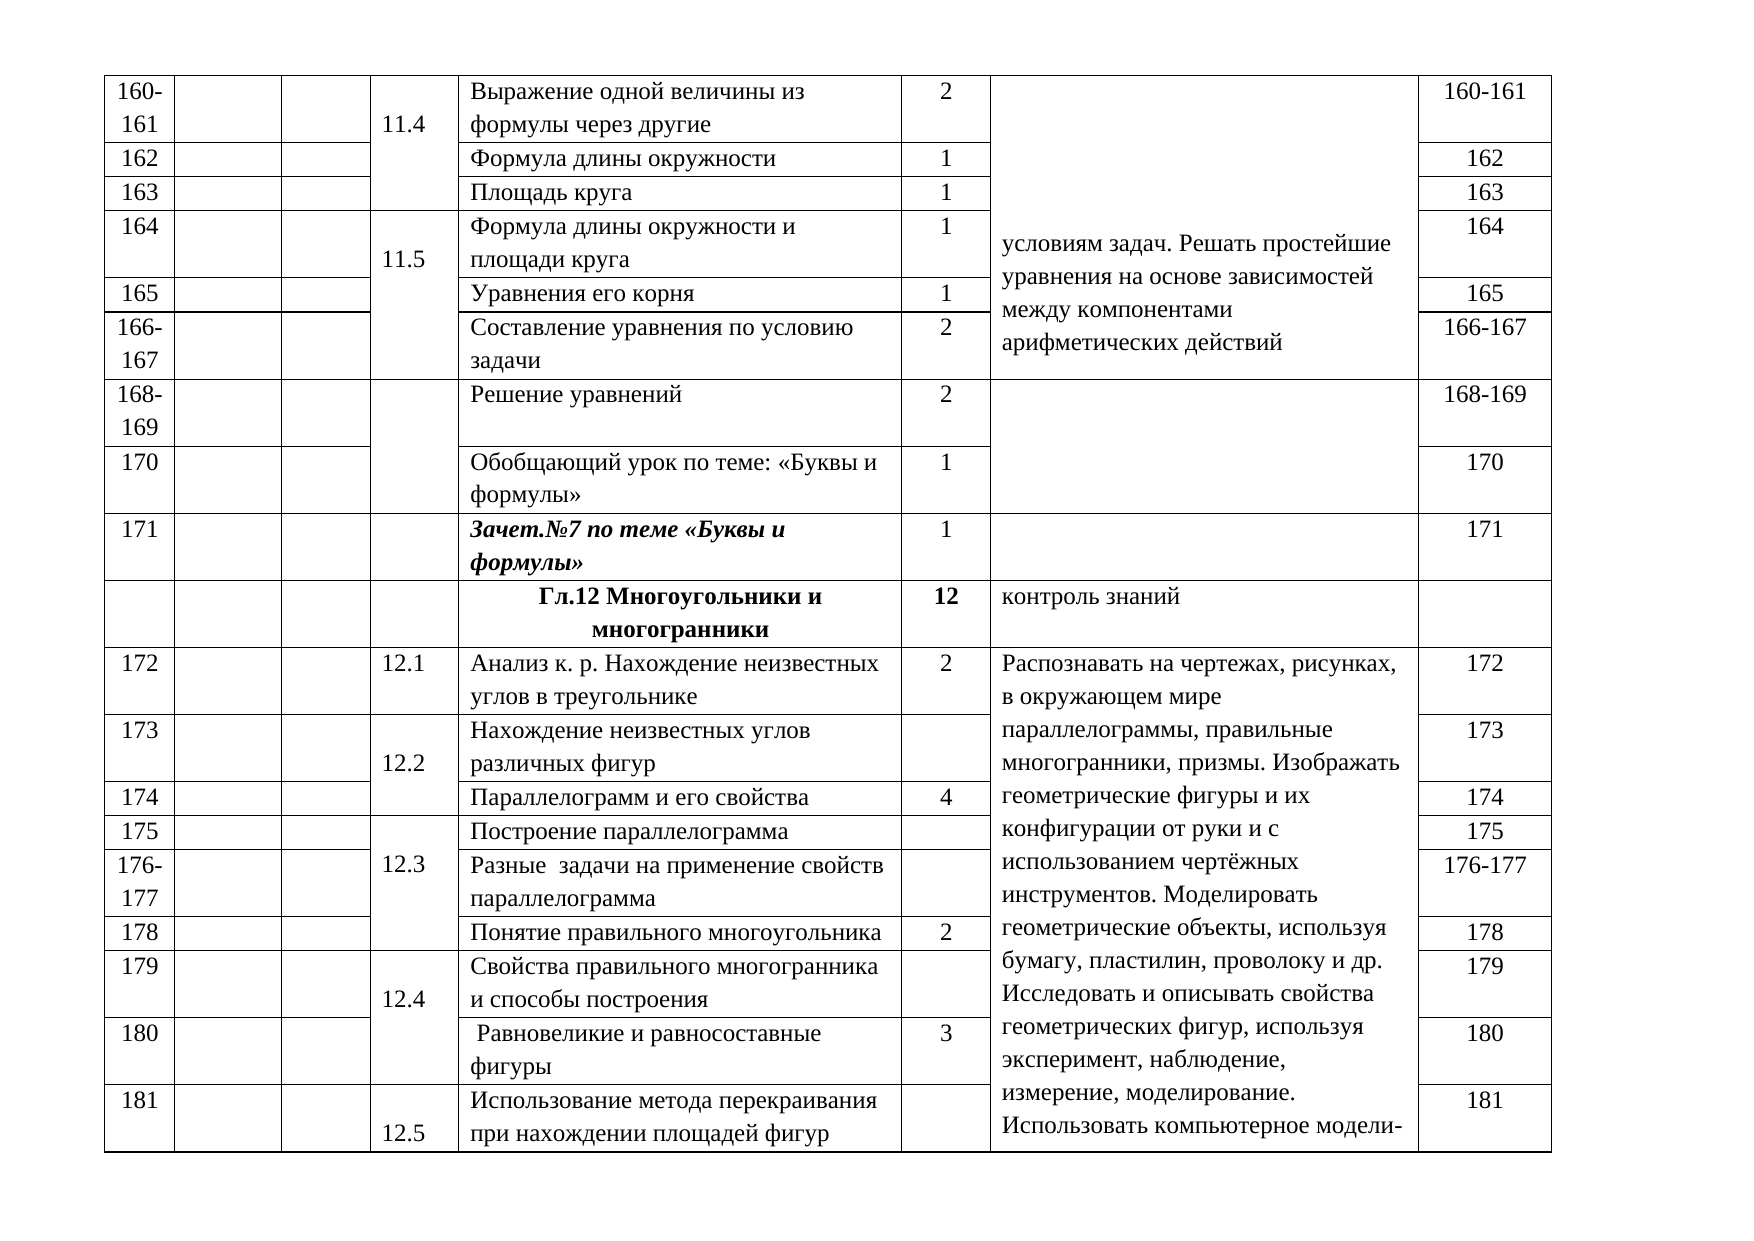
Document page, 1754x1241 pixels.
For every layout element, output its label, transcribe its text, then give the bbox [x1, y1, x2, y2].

table_cell [282, 816, 370, 849]
table_cell [175, 380, 281, 446]
table_cell [902, 715, 990, 781]
table_cell 12.3 [371, 816, 458, 950]
table_cell 176-177 [105, 850, 174, 916]
table_cell 1 [902, 211, 990, 277]
table_cell 12.4 [371, 951, 458, 1084]
table_cell [371, 514, 458, 580]
table_cell [175, 581, 281, 647]
table_cell [175, 1085, 281, 1151]
table_cell [282, 177, 370, 210]
table_cell Построение параллелограмма [459, 816, 901, 849]
table_cell Зачет.№7 по теме «Буквы и формулы» [459, 514, 901, 580]
table_cell 166-167 [105, 313, 174, 378]
table_cell [175, 951, 281, 1017]
table_cell 173 [1419, 715, 1551, 781]
table_cell 171 [1419, 514, 1551, 580]
table_cell [991, 514, 1418, 580]
table_cell Формула длины окружности [459, 143, 901, 176]
table_cell [175, 313, 281, 378]
table_cell 168-169 [105, 380, 174, 446]
table_cell [282, 715, 370, 781]
table_cell Решение уравнений [459, 380, 901, 446]
table_cell Формула длины окружности и площади круга [459, 211, 901, 277]
table_cell [175, 917, 281, 950]
table_cell 1 [902, 447, 990, 513]
table_cell [175, 1018, 281, 1084]
table_cell 171 [105, 514, 174, 580]
table_cell [282, 648, 370, 714]
table_cell 173 [105, 715, 174, 781]
table_cell [175, 177, 281, 210]
table_cell Нахождение неизвестных углов различных фигур [459, 715, 901, 781]
table_cell [175, 514, 281, 580]
table_cell [175, 816, 281, 849]
table_cell [175, 648, 281, 714]
table_cell 162 [1419, 143, 1551, 176]
table_cell 1 [902, 514, 990, 580]
table_cell [282, 211, 370, 277]
table_cell [371, 581, 458, 647]
table_cell [282, 143, 370, 176]
table_cell 160-161 [1419, 76, 1551, 142]
table_cell Равновеликие и равносоставные фигуры [459, 1018, 901, 1084]
table_cell 170 [105, 447, 174, 513]
table_cell [175, 76, 281, 142]
table_cell 11.5 [371, 211, 458, 378]
table_cell контроль знаний [991, 581, 1418, 647]
table_cell [371, 380, 458, 513]
table_cell 4 [902, 782, 990, 815]
table_cell 12.2 [371, 715, 458, 815]
table_cell 178 [1419, 917, 1551, 950]
table_cell [991, 380, 1418, 513]
table_cell 181 [1419, 1085, 1551, 1151]
table_cell [902, 951, 990, 1017]
table_cell [282, 76, 370, 142]
table_cell 168-169 [1419, 380, 1551, 446]
table_cell 176-177 [1419, 850, 1551, 916]
table_cell 1 [902, 177, 990, 210]
table_cell 12.1 [371, 648, 458, 714]
table_cell [282, 1085, 370, 1151]
table_cell 180 [1419, 1018, 1551, 1084]
table_cell Разные задачи на применение свойств параллелограмма [459, 850, 901, 916]
table_cell Площадь круга [459, 177, 901, 210]
table_cell 1 [902, 278, 990, 311]
table_cell 11.4 [371, 76, 458, 210]
table_cell Свойства правильного многогранника и способы построения [459, 951, 901, 1017]
table_cell [175, 782, 281, 815]
table_cell 181 [105, 1085, 174, 1151]
table_cell [902, 816, 990, 849]
table_cell Понятие правильного многоугольника [459, 917, 901, 950]
table_cell Анализ к. р. Нахождение неизвестных углов в треугольнике [459, 648, 901, 714]
table_cell 162 [105, 143, 174, 176]
table_cell [282, 278, 370, 311]
table_cell 178 [105, 917, 174, 950]
table_cell [282, 917, 370, 950]
table_cell [282, 1018, 370, 1084]
table_cell 174 [1419, 782, 1551, 815]
table_cell [282, 447, 370, 513]
table_cell Уравнения его корня [459, 278, 901, 311]
table_cell 12 [902, 581, 990, 647]
table_cell [175, 143, 281, 176]
table_cell Составление уравнения по условию задачи [459, 313, 901, 378]
table_cell 179 [105, 951, 174, 1017]
table_cell 164 [105, 211, 174, 277]
table_cell Распознавать на чертежах, рисунках, в окружающем мире параллелограммы, правильные многогранники, призмы. Изображать геометрические фигуры и их конфигурации от руки и с использованием чертёжных инструментов. Моделировать геометрические объекты, используя бумагу, пластилин, проволоку и др. Исследовать и описывать свойства геометрических фигур, используя эксперимент, наблюдение, измерение, моделирование. Использовать компьютерное моделирование и эксперимент для изучения свойств геометрических объектов. Рассматривать простейшие сечения многогранников, получаемые путём предметного или компьютерного моделирования, определять их вид. Изготавливать призмы из развёрток; распознавать развёртки цилиндра и конуса. Решать задачи на нахождение площадей [991, 648, 1418, 1151]
table_cell 170 [1419, 447, 1551, 513]
table_cell 175 [105, 816, 174, 849]
table_cell 180 [105, 1018, 174, 1084]
table_cell 174 [105, 782, 174, 815]
table_cell 2 [902, 313, 990, 378]
table_cell [175, 850, 281, 916]
table_cell [282, 514, 370, 580]
table_cell 165 [105, 278, 174, 311]
table_cell 179 [1419, 951, 1551, 1017]
table_cell 2 [902, 380, 990, 446]
table_cell [282, 782, 370, 815]
table_cell 164 [1419, 211, 1551, 277]
table_cell 172 [1419, 648, 1551, 714]
table_cell Гл.12 Многоугольники и многогранники [459, 581, 901, 647]
table_cell Обобщающий урок по теме: «Буквы и формулы» [459, 447, 901, 513]
table_cell [902, 1085, 990, 1151]
table_cell [105, 581, 174, 647]
table_cell [282, 850, 370, 916]
table_cell [282, 581, 370, 647]
table_cell [902, 850, 990, 916]
table_cell 2 [902, 648, 990, 714]
table_cell Использование метода перекраивания при нахождении площадей фигур [459, 1085, 901, 1151]
table_cell 172 [105, 648, 174, 714]
table_cell Выражение одной величины из формулы через другие [459, 76, 901, 142]
table_cell [175, 211, 281, 277]
table_cell 163 [1419, 177, 1551, 210]
table_cell [175, 278, 281, 311]
table_cell [1419, 581, 1551, 647]
table_cell 12.5 [371, 1085, 458, 1151]
table_cell 2 [902, 917, 990, 950]
table_cell [282, 380, 370, 446]
table_cell 166-167 [1419, 313, 1551, 378]
table_cell [175, 715, 281, 781]
table_cell 160-161 [105, 76, 174, 142]
table_cell 163 [105, 177, 174, 210]
table_cell [282, 951, 370, 1017]
table_cell [282, 313, 370, 378]
table_cell [175, 447, 281, 513]
table_cell Параллелограмм и его свойства [459, 782, 901, 815]
table_cell 165 [1419, 278, 1551, 311]
table_cell 2 [902, 76, 990, 142]
table_cell 3 [902, 1018, 990, 1084]
table_cell 175 [1419, 816, 1551, 849]
table_cell 1 [902, 143, 990, 176]
